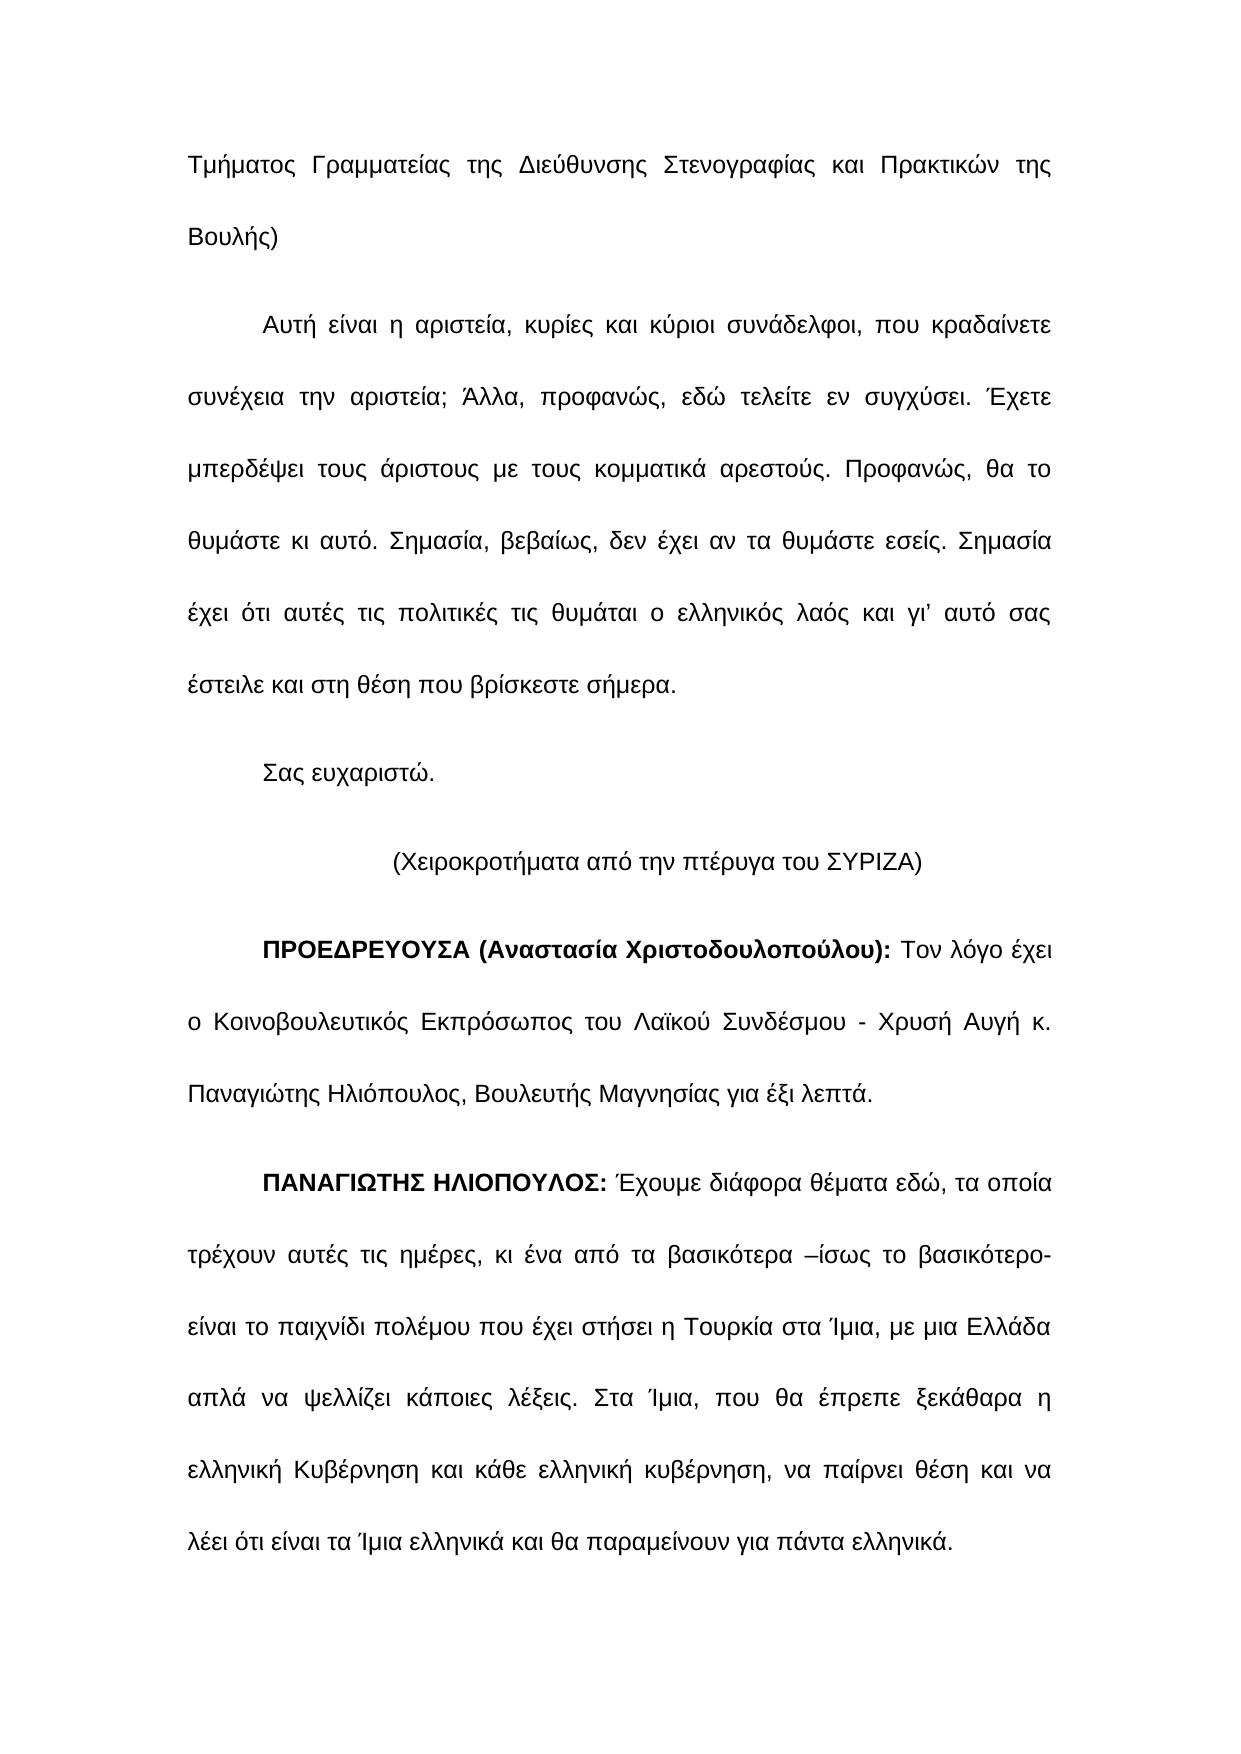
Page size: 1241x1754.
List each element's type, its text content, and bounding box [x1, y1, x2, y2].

text Αυτή είναι η αριστεία, κυρίες και κύριοι συνάδελφοι, που κραδαίνετε συνέχεια την αριστεία; Άλλα, προφανώς, εδώ τελείτε εν συγχύσει. Έχετε μπερδέψει τους άριστους με τους κομματικά αρεστούς. Προφανώς, θα το θυμάστε κι αυτό. Σημασία, βεβαίως, δεν έχει αν τα θυμάστε εσείς. Σημασία έχει ότι αυτές τις πολιτικές τις θυμάται ο ελληνικός λαός και γι’ αυτό σας έστειλε και στη θέση που βρίσκεστε σήμερα. [187, 310, 1053, 698]
text ΠΑΝΑΓΙΩΤΗΣ ΗΛΙΟΠΟΥΛΟΣ: Έχουμε διάφορα θέματα εδώ, τα οποία τρέχουν αυτές τις ημέρες, κι ένα από τα βασικότερα –ίσως το βασικότερο- είναι το παιχνίδι πολέμου που έχει στήσει η Τουρκία στα Ίμια, με μια Ελλάδα απλά να ψελλίζει κάποιες λέξεις. Στα Ίμια, που θα έπρεπε ξεκάθαρα η ελληνική Κυβέρνηση και κάθε ελληνική κυβέρνηση, να παίρνει θέση και να λέει ότι είναι τα Ίμια ελληνικά και θα παραμείνουν για πάντα ελληνικά. [187, 1168, 1053, 1556]
text (Χειροκροτήματα από την πτέρυγα του ΣΥΡΙΖΑ) [187, 847, 1053, 876]
text Σας ευχαριστώ. [187, 758, 1053, 787]
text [187, 150, 1053, 251]
text ΠΡΟΕΔΡΕΥΟΥΣΑ (Αναστασία Χριστοδουλοπούλου): Τον λόγο έχει ο Κοινοβουλευτικός Εκπρόσωπος του Λαϊκού Συνδέσμου - Χρυσή Αυγή κ. Παναγιώτης Ηλιόπουλος, Βουλευτής Μαγνησίας για έξι λεπτά. [187, 935, 1053, 1108]
